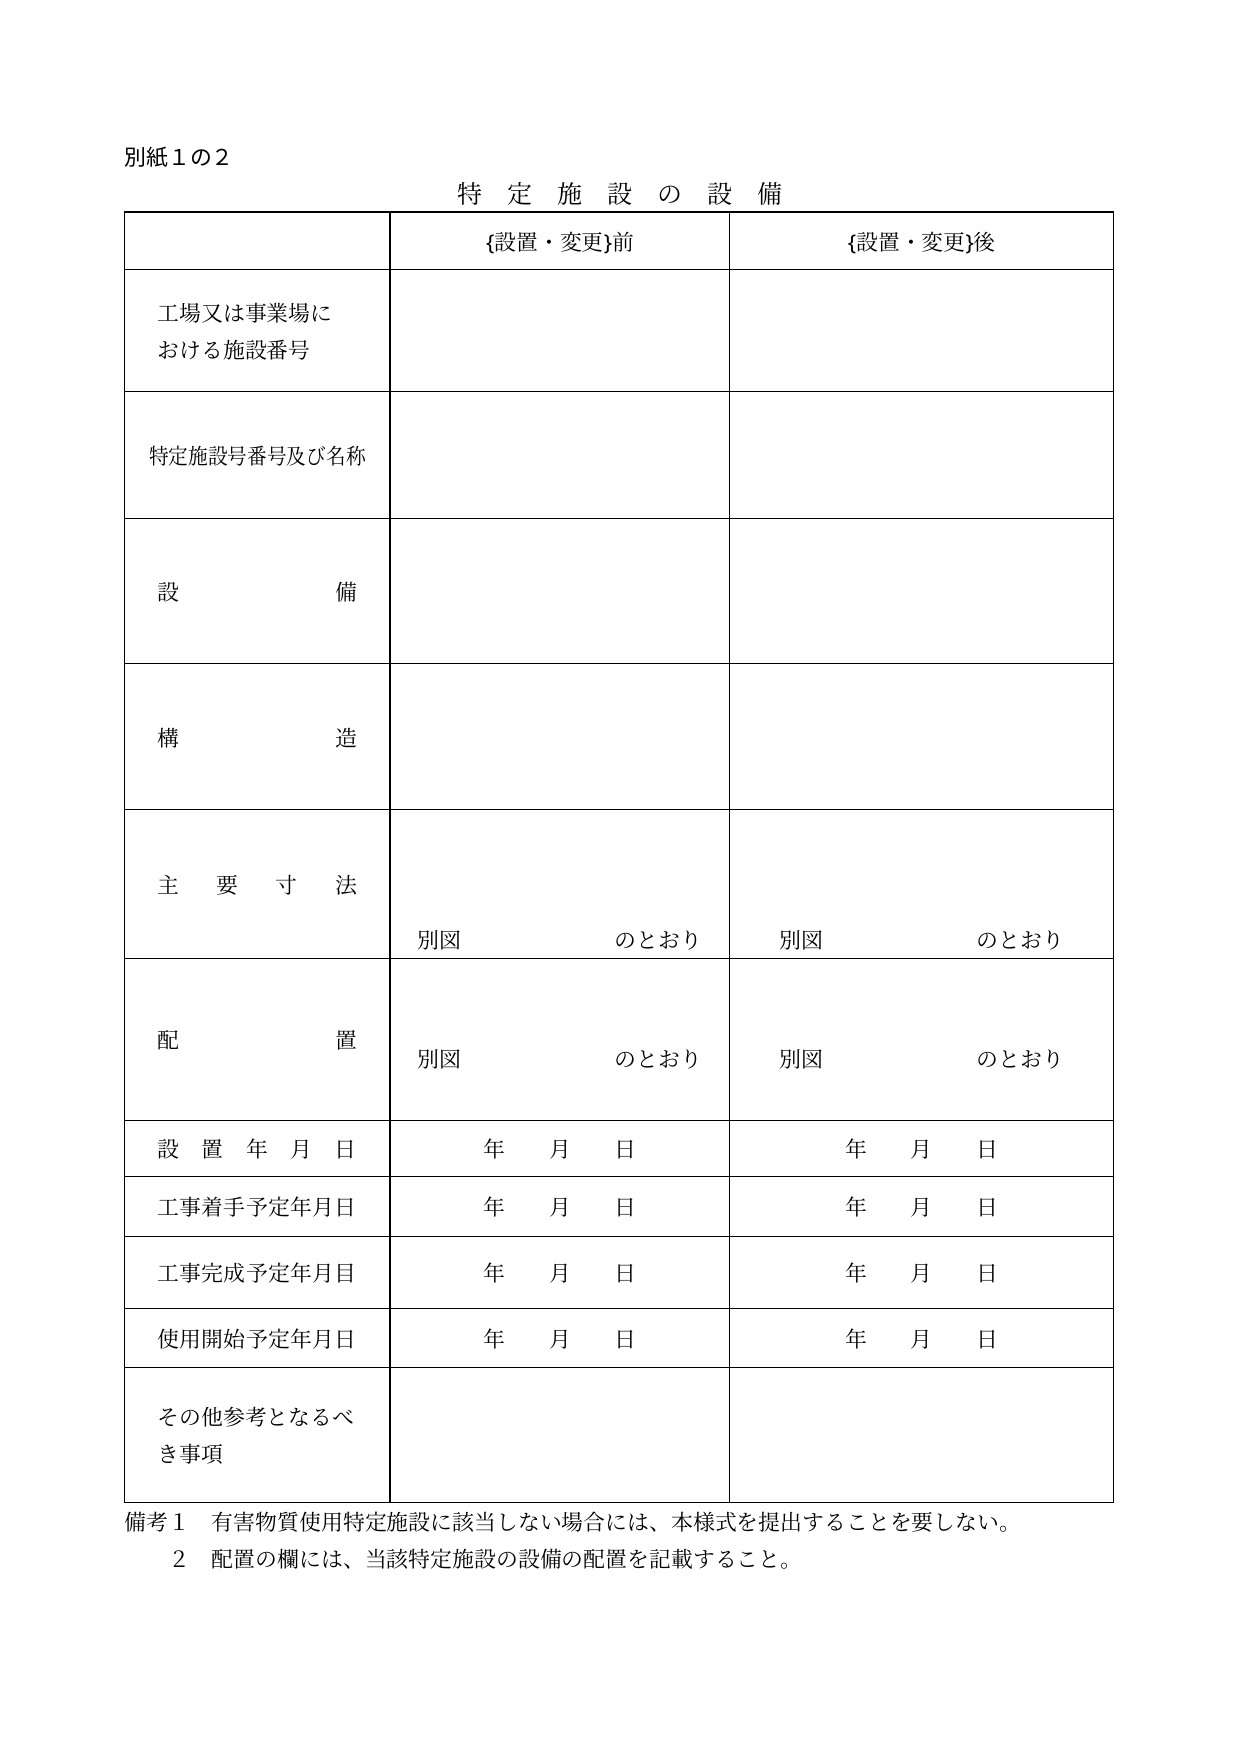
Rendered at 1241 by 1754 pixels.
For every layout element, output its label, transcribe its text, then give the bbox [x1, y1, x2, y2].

table_cell 別図 のとおり [730, 959, 1113, 1119]
table_cell 年 月 日 [730, 1309, 1113, 1367]
table_cell 年 月 日 [391, 1121, 729, 1176]
table_cell 特定施設号番号及び名称 [125, 392, 389, 517]
table_cell [391, 392, 729, 517]
table_cell 別図 のとおり [730, 810, 1113, 958]
table_cell 年 月 日 [730, 1121, 1113, 1176]
table_cell 年 月 日 [730, 1237, 1113, 1307]
table_header [125, 213, 389, 269]
table_cell 年 月 日 [391, 1237, 729, 1307]
table_cell 設置年月日 [125, 1121, 389, 1176]
table_cell 構造 [125, 664, 389, 809]
table_cell [730, 270, 1113, 391]
text 特 定 施 設 の 設 備 [124, 174, 1116, 211]
table_cell [391, 519, 729, 663]
table_cell 別図 のとおり [391, 810, 729, 958]
text ２ 配置の欄には、当該特定施設の設備の配置を記載すること。 [168, 1540, 1116, 1577]
table_header {設置・変更}後 [730, 213, 1113, 269]
table_cell [391, 664, 729, 809]
table_cell 配置 [125, 959, 389, 1119]
table_cell 工場又は事業場に おける施設番号 [125, 270, 389, 391]
table_cell 年 月 日 [730, 1177, 1113, 1236]
table_cell 使用開始予定年月日 [125, 1309, 389, 1367]
table_cell その他参考となるべき事項 [125, 1368, 389, 1502]
table_cell [730, 392, 1113, 517]
table_cell [730, 1368, 1113, 1502]
table_cell 主要寸法 [125, 810, 389, 958]
table_cell 工事着手予定年月日 [125, 1177, 389, 1236]
table_cell 工事完成予定年月目 [125, 1237, 389, 1307]
table_cell 年 月 日 [391, 1309, 729, 1367]
table_cell 別図 のとおり [391, 959, 729, 1119]
table_header {設置・変更}前 [391, 213, 729, 269]
text 備考１ 有害物質使用特定施設に該当しない場合には、本様式を提出することを要しない。 [124, 1503, 1116, 1540]
table_cell [391, 270, 729, 391]
table_cell 設備 [125, 519, 389, 663]
table_cell [730, 664, 1113, 809]
table_cell 年 月 日 [391, 1177, 729, 1236]
text 別紙１の２ [124, 137, 1116, 174]
table_cell [391, 1368, 729, 1502]
table_cell [730, 519, 1113, 663]
